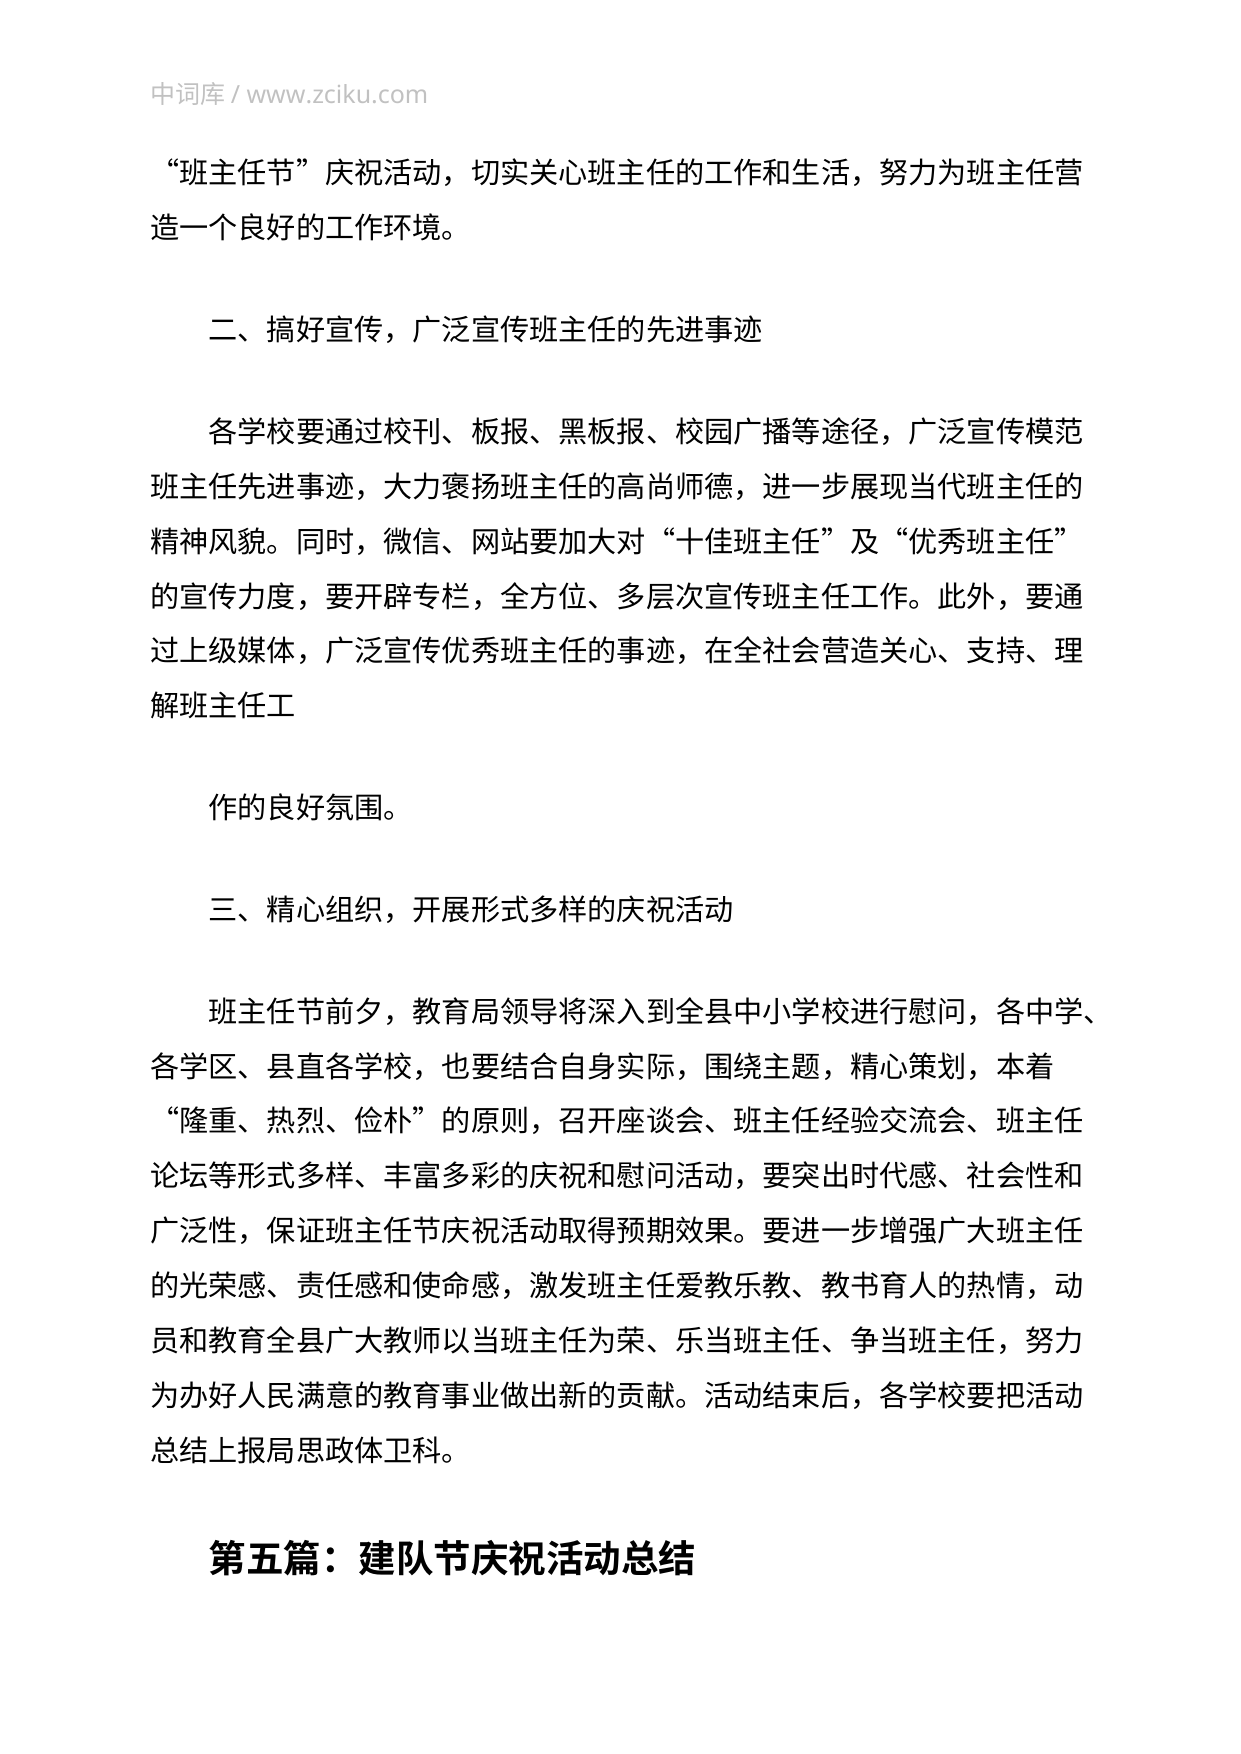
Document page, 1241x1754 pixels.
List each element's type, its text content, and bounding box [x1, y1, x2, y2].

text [150, 150, 1090, 247]
text 第五篇：建队节庆祝活动总结 [150, 1529, 1090, 1583]
text 班主任节前夕，教育局领导将深入到全县中小学校进行慰问，各中学、各学区、县直各学校，也要结合自身实际，围绕主题，精心策划，本着“隆重、热烈、俭朴”的原则，召开座谈会、班主任经验交流会、班主任论坛等形式多样、丰富多彩的庆祝和慰问活动，要突出时代感、社会性和广泛性，保证班主任节庆祝活动取得预期效果。要进一步增强广大班主任的光荣感、责任感和使命感，激发班主任爱教乐教、教书育人的热情，动员和教育全县广大教师以当班主任为荣、乐当班主任、争当班主任，努力为办好人民满意的教育事业做出新的贡献。活动结束后，各学校要把活动总结上报局思政体卫科。 [150, 988, 1090, 1470]
text 各学校要通过校刊、板报、黑板报、校园广播等途径，广泛宣传模范班主任先进事迹，大力褒扬班主任的高尚师德，进一步展现当代班主任的精神风貌。同时，微信、网站要加大对“十佳班主任”及“优秀班主任”的宣传力度，要开辟专栏，全方位、多层次宣传班主任工作。此外，要通过上级媒体，广泛宣传优秀班主任的事迹，在全社会营造关心、支持、理解班主任工 [150, 408, 1090, 725]
text 三、精心组织，开展形式多样的庆祝活动 [150, 886, 1090, 929]
text 作的良好氛围。 [150, 785, 1090, 827]
text 二、搞好宣传，广泛宣传班主任的先进事迹 [150, 307, 1090, 349]
